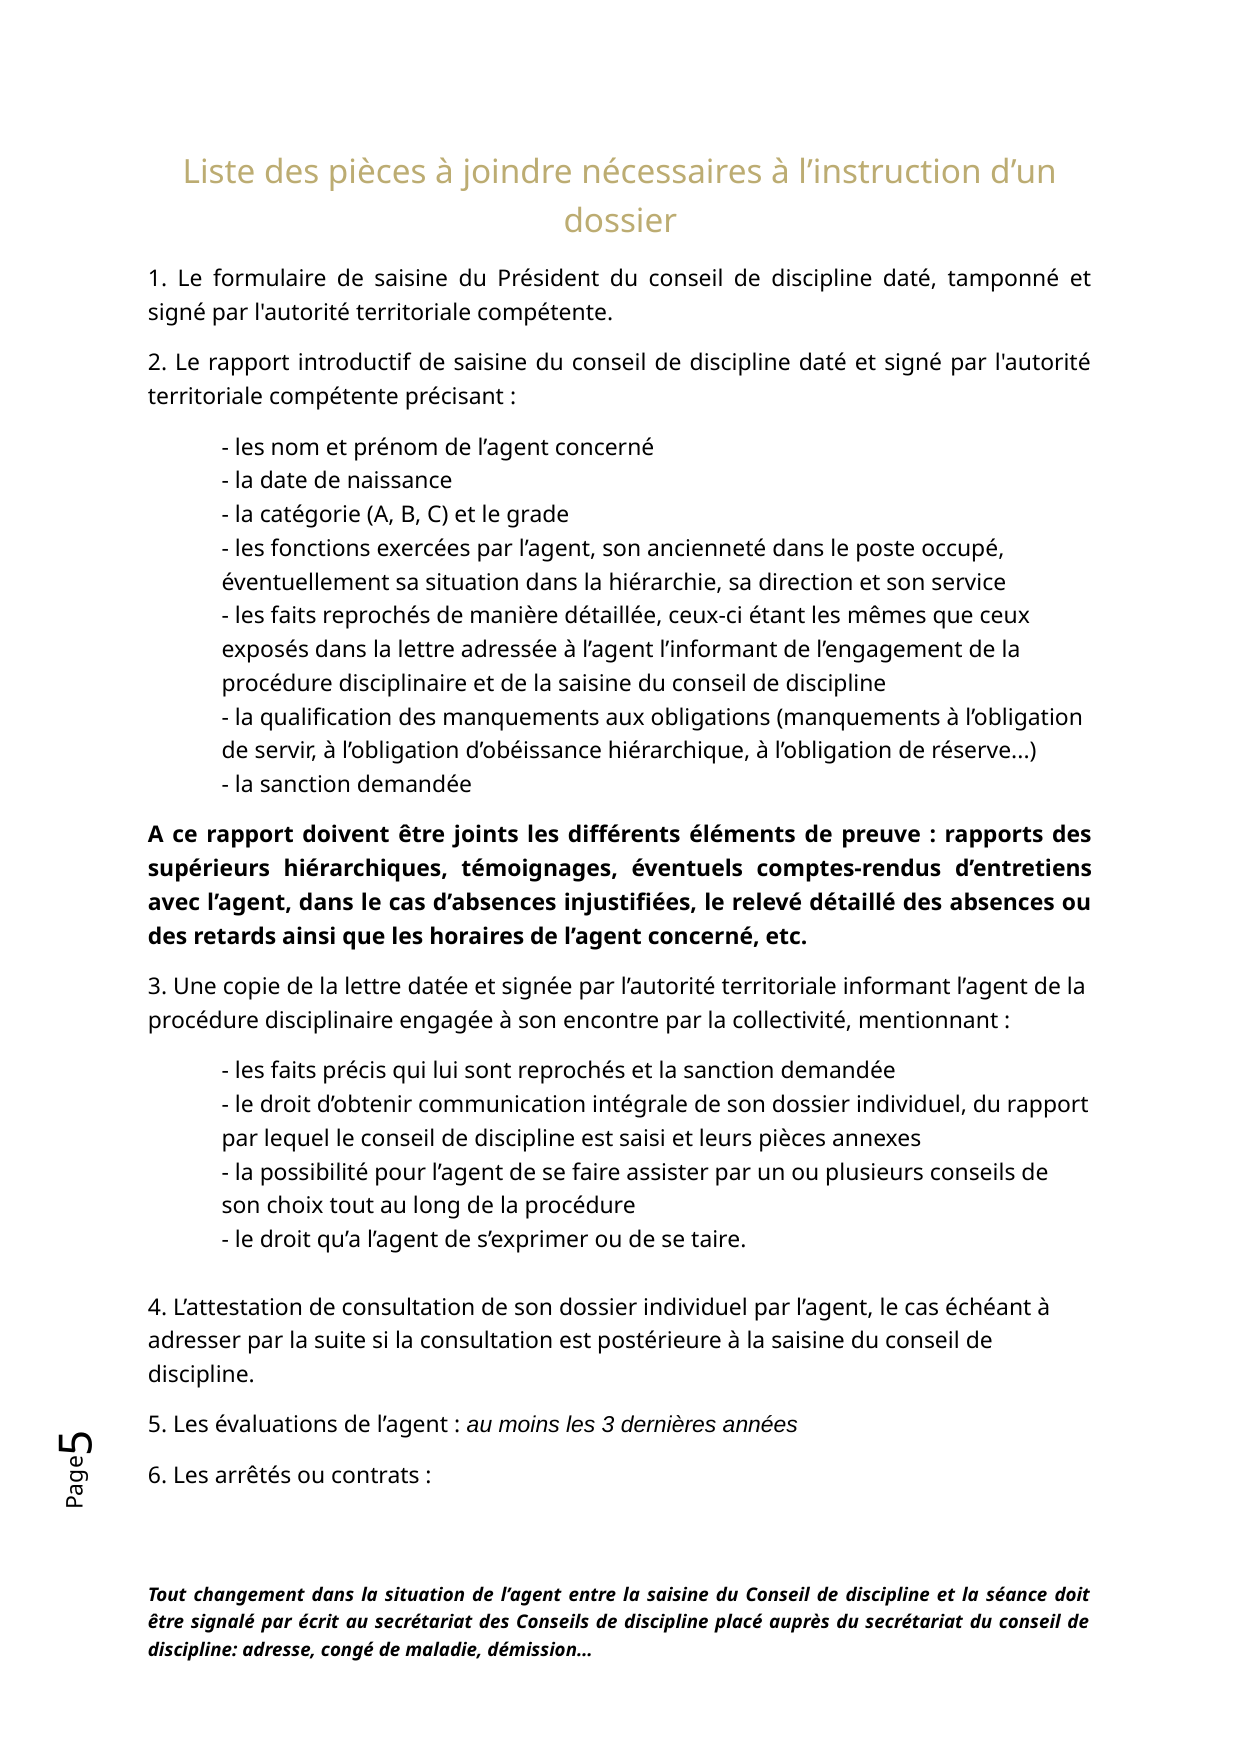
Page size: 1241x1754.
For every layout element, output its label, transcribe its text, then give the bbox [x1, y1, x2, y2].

text - les fonctions exercées par l’agent, son ancienneté dans le poste occupé, éventuellement sa situation dans la hiérarchie, sa direction et son service [221, 532, 1093, 597]
text 6. Les arrêtés ou contrats : [148, 1459, 1093, 1490]
text - la qualification des manquements aux obligations (manquements à l’obligation de servir, à l’obligation d’obéissance hiérarchique, à l’obligation de réserve...) [221, 701, 1093, 766]
text - la catégorie (A, B, C) et le grade [221, 498, 1093, 529]
text - le droit d’obtenir communication intégrale de son dossier individuel, du rapport par lequel le conseil de discipline est saisi et leurs pièces annexes [221, 1088, 1093, 1153]
text - la possibilité pour l’agent de se faire assister par un ou plusieurs conseils de son choix tout au long de la procédure [221, 1156, 1093, 1221]
text 5. Les évaluations de l’agent : au moins les 3 dernières années [148, 1408, 1093, 1440]
text - les faits précis qui lui sont reprochés et la sanction demandée [221, 1054, 1093, 1086]
text - la sanction demandée [221, 768, 1093, 799]
text 1. Le formulaire de saisine du Président du conseil de discipline daté, tamponné et signé par l'autorité territoriale compétente. [148, 262, 1093, 327]
text - le droit qu’a l’agent de s’exprimer ou de se taire. [221, 1223, 1093, 1254]
text 4. L’attestation de consultation de son dossier individuel par l’agent, le cas échéant à adresser par la suite si la consultation est postérieure à la saisine du conseil de discipline. [148, 1291, 1093, 1389]
text - les faits reprochés de manière détaillée, ceux-ci étant les mêmes que ceux exposés dans la lettre adressée à l’agent l’informant de l’engagement de la procédure disciplinaire et de la saisine du conseil de discipline [221, 599, 1093, 698]
text 3. Une copie de la lettre datée et signée par l’autorité territoriale informant l’agent de la procédure disciplinaire engagée à son encontre par la collectivité, mentionnant : [148, 970, 1093, 1035]
text 2. Le rapport introductif de saisine du conseil de discipline daté et signé par l'autorité territoriale compétente précisant : [148, 346, 1093, 411]
text - la date de naissance [221, 464, 1093, 496]
text - les nom et prénom de l’agent concerné [221, 431, 1093, 462]
text A ce rapport doivent être joints les différents éléments de preuve : rapports des supérieurs hiérarchiques, témoignages, éventuels comptes-rendus d’entretiens avec l’agent, dans le cas d’absences injustifiées, le relevé détaillé des absences ou des retards ainsi que les horaires de l’agent concerné, etc. [148, 818, 1093, 951]
text Liste des pièces à joindre nécessaires à l’instruction d’un dossier [148, 148, 1093, 242]
